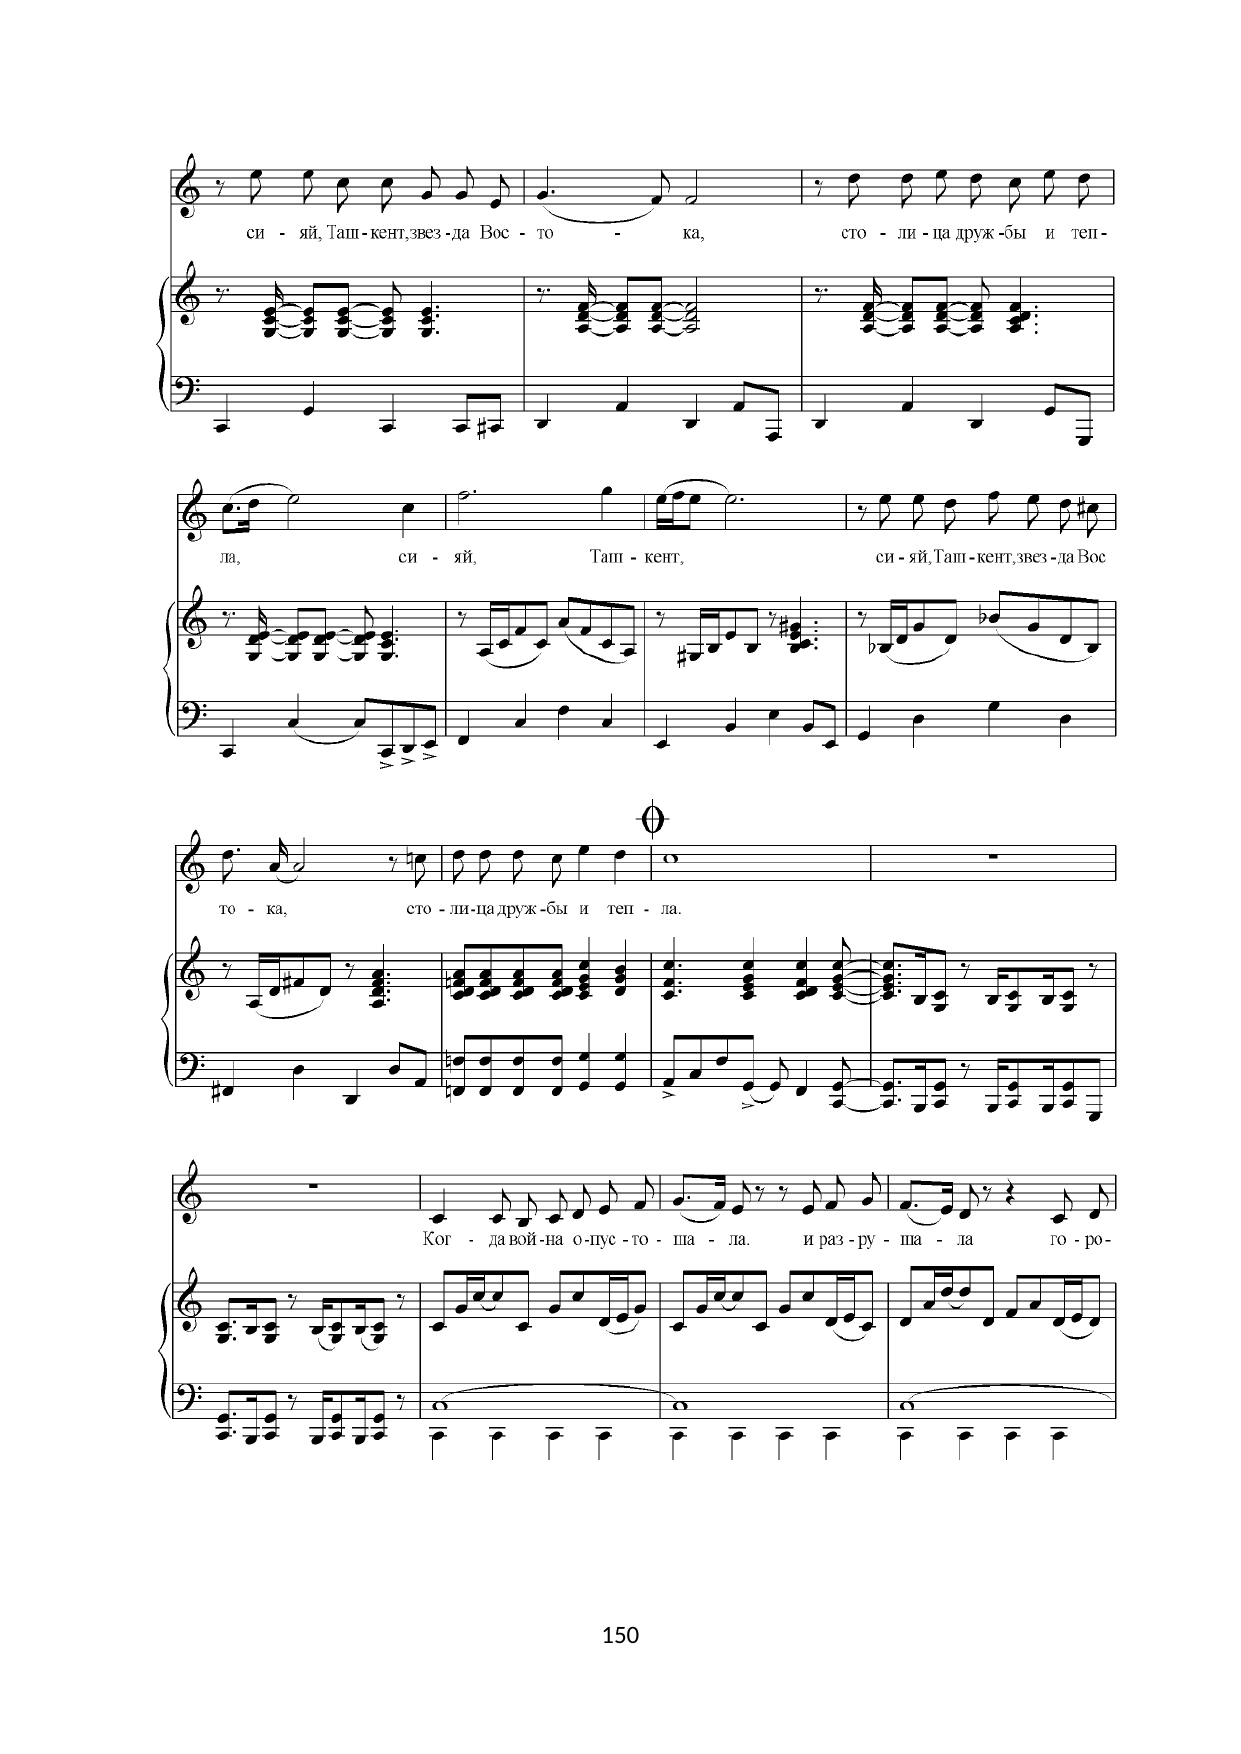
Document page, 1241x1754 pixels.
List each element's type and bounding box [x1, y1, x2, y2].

picture [147, 790, 1122, 1129]
picture [147, 147, 1122, 451]
picture [147, 471, 1122, 770]
picture [147, 1148, 1122, 1462]
